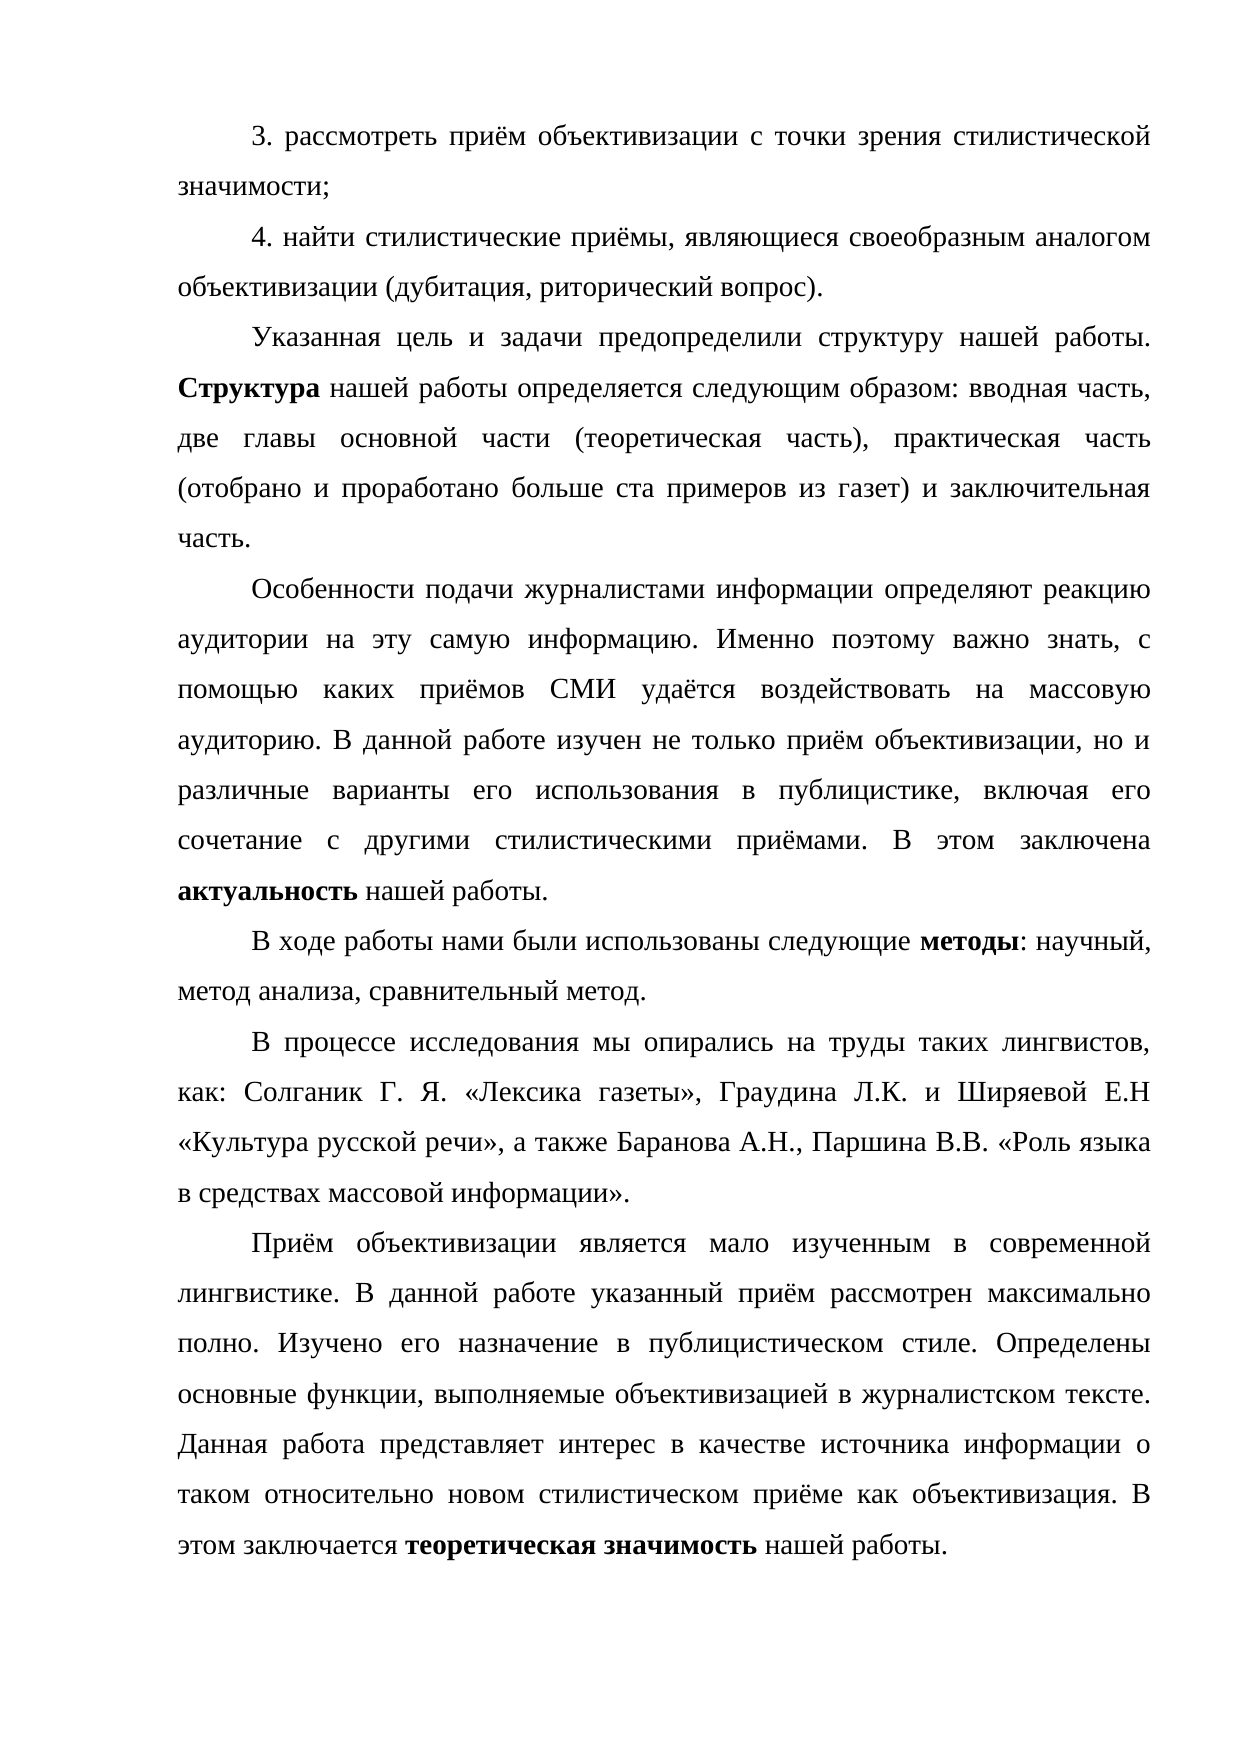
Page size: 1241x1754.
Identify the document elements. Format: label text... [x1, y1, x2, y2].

text В ходе работы нами были использованы следующие методы: научный, метод анализа, сравнительный метод. [177, 923, 1152, 1007]
text 3. рассмотреть приём объективизации с точки зрения стилистической значимости; [177, 118, 1152, 202]
text В процессе исследования мы опирались на труды таких лингвистов, как: Солганик Г. Я. «Лексика газеты», Граудина Л.К. и Ширяевой Е.Н «Культура русской речи», а также Баранова А.Н., Паршина В.В. «Роль языка в средствах массовой информации». [177, 1024, 1152, 1208]
text Указанная цель и задачи предопределили структуру нашей работы. Структура нашей работы определяется следующим образом: вводная часть, две главы основной части (теоретическая часть), практическая часть (отобрано и проработано больше ста примеров из газет) и заключительная часть. [177, 319, 1152, 554]
text Особенности подачи журналистами информации определяют реакцию аудитории на эту самую информацию. Именно поэтому важно знать, с помощью каких приёмов СМИ удаётся воздействовать на массовую аудиторию. В данной работе изучен не только приём объективизации, но и различные варианты его использования в публицистике, включая его сочетание с другими стилистическими приёмами. В этом заключена актуальность нашей работы. [177, 571, 1152, 906]
text Приём объективизации является мало изученным в современной лингвистике. В данной работе указанный приём рассмотрен максимально полно. Изучено его назначение в публицистическом стиле. Определены основные функции, выполняемые объективизацией в журналистском тексте. Данная работа представляет интерес в качестве источника информации о таком относительно новом стилистическом приёме как объективизация. В этом заключается теоретическая значимость нашей работы. [177, 1225, 1152, 1560]
text 4. найти стилистические приёмы, являющиеся своеобразным аналогом объективизации (дубитация, риторический вопрос). [177, 219, 1152, 303]
